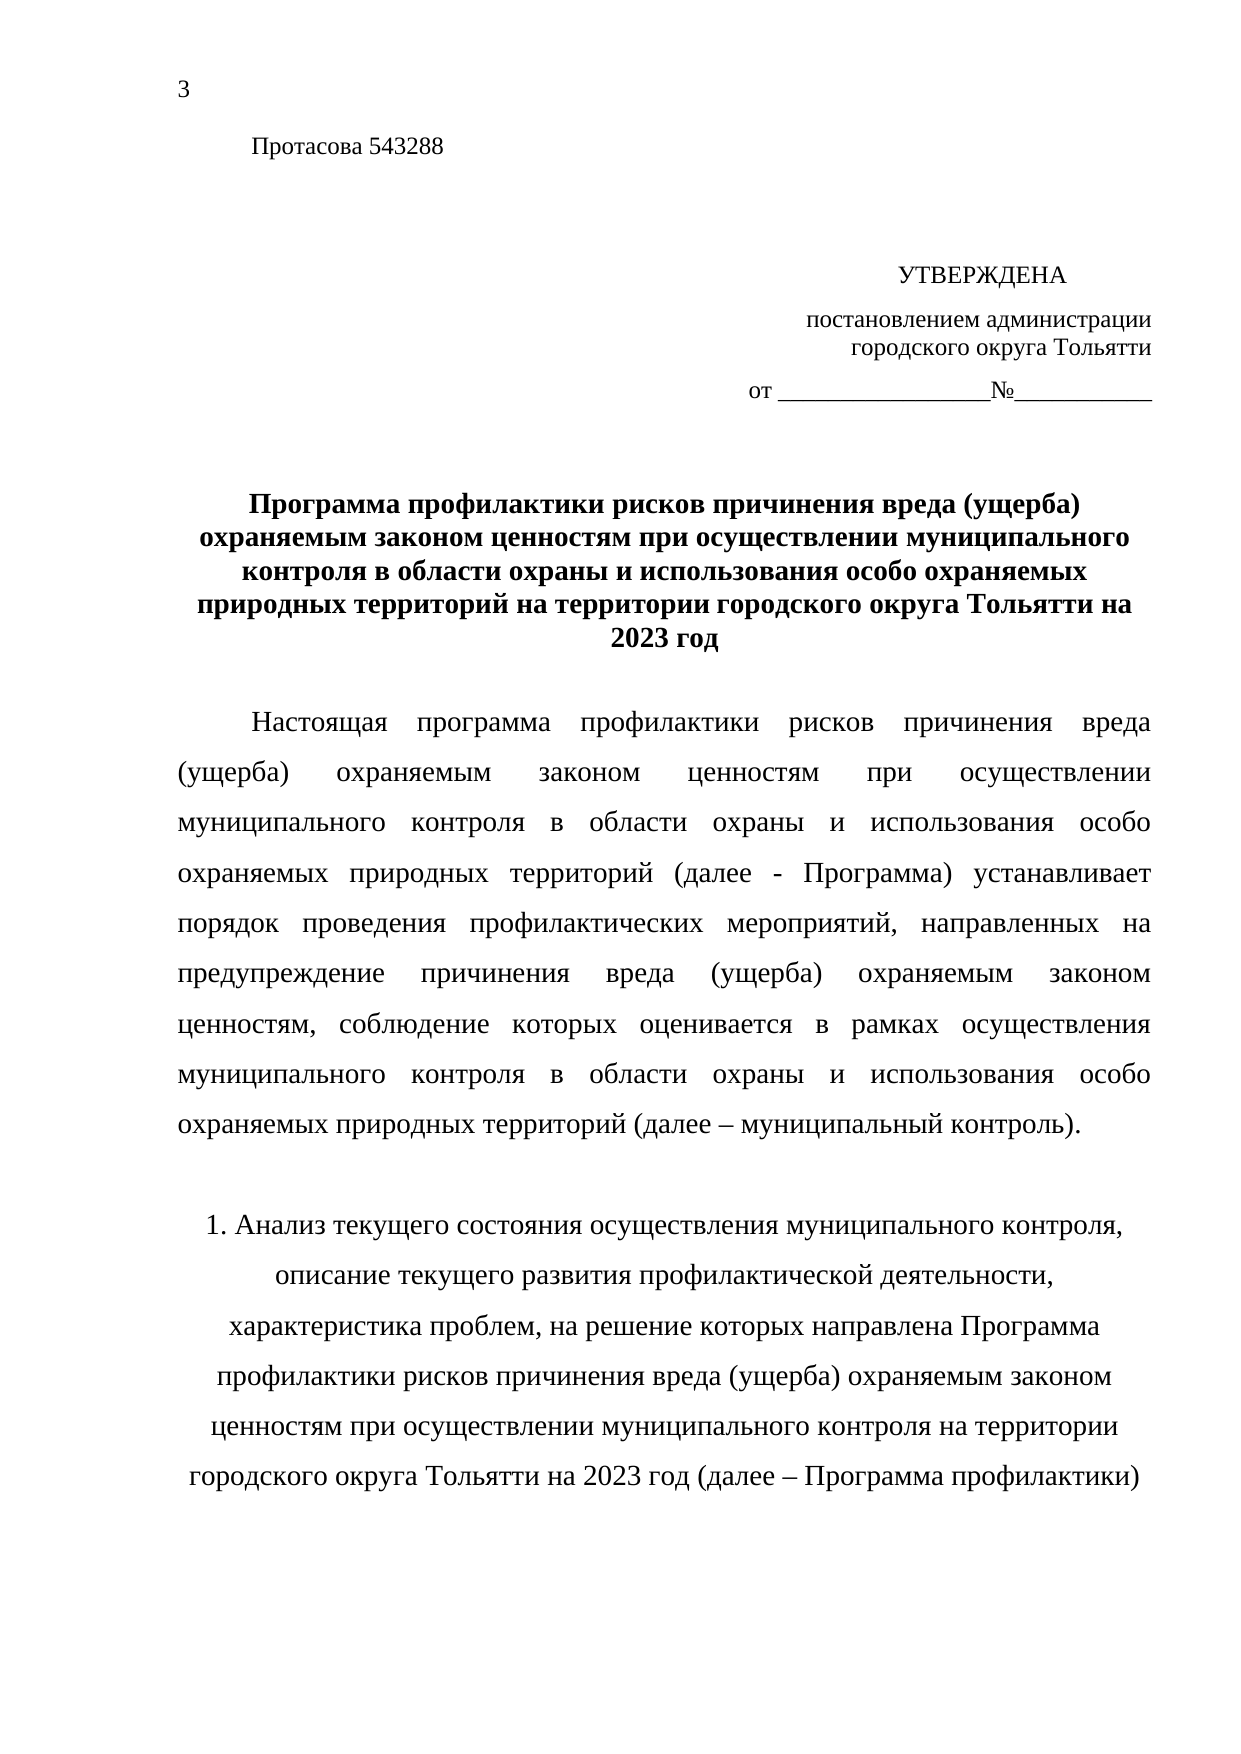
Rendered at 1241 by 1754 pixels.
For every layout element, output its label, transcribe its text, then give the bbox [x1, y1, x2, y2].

text УТВЕРЖДЕНА [767, 261, 1152, 289]
text Программа профилактики рисков причинения вреда (ущерба) охраняемым законом ценностям при осуществлении муниципального контроля в области охраны и использования особо охраняемых природных территорий на территории городского округа Тольятти на 2023 год [177, 486, 1152, 653]
text постановлением администрации [177, 304, 1152, 332]
text Протасова 543288 [177, 131, 1152, 160]
text городского округа Тольятти [177, 332, 1152, 361]
text 1. Анализ текущего состояния осуществления муниципального контроля, описание текущего развития профилактической деятельности, характеристика проблем, на решение которых направлена Программа профилактики рисков причинения вреда (ущерба) охраняемым законом ценностям при осуществлении муниципального контроля на территории городского округа Тольятти на 2023 год (далее – Программа профилактики) [177, 1207, 1152, 1492]
text Настоящая программа профилактики рисков причинения вреда (ущерба) охраняемым законом ценностям при осуществлении муниципального контроля в области охраны и использования особо охраняемых природных территорий (далее - Программа) устанавливает порядок проведения профилактических мероприятий, направленных на предупреждение причинения вреда (ущерба) охраняемым законом ценностям, соблюдение которых оценивается в рамках осуществления муниципального контроля в области охраны и использования особо охраняемых природных территорий (далее – муниципальный контроль). [177, 704, 1152, 1140]
text от _________________№___________ [177, 376, 1152, 404]
